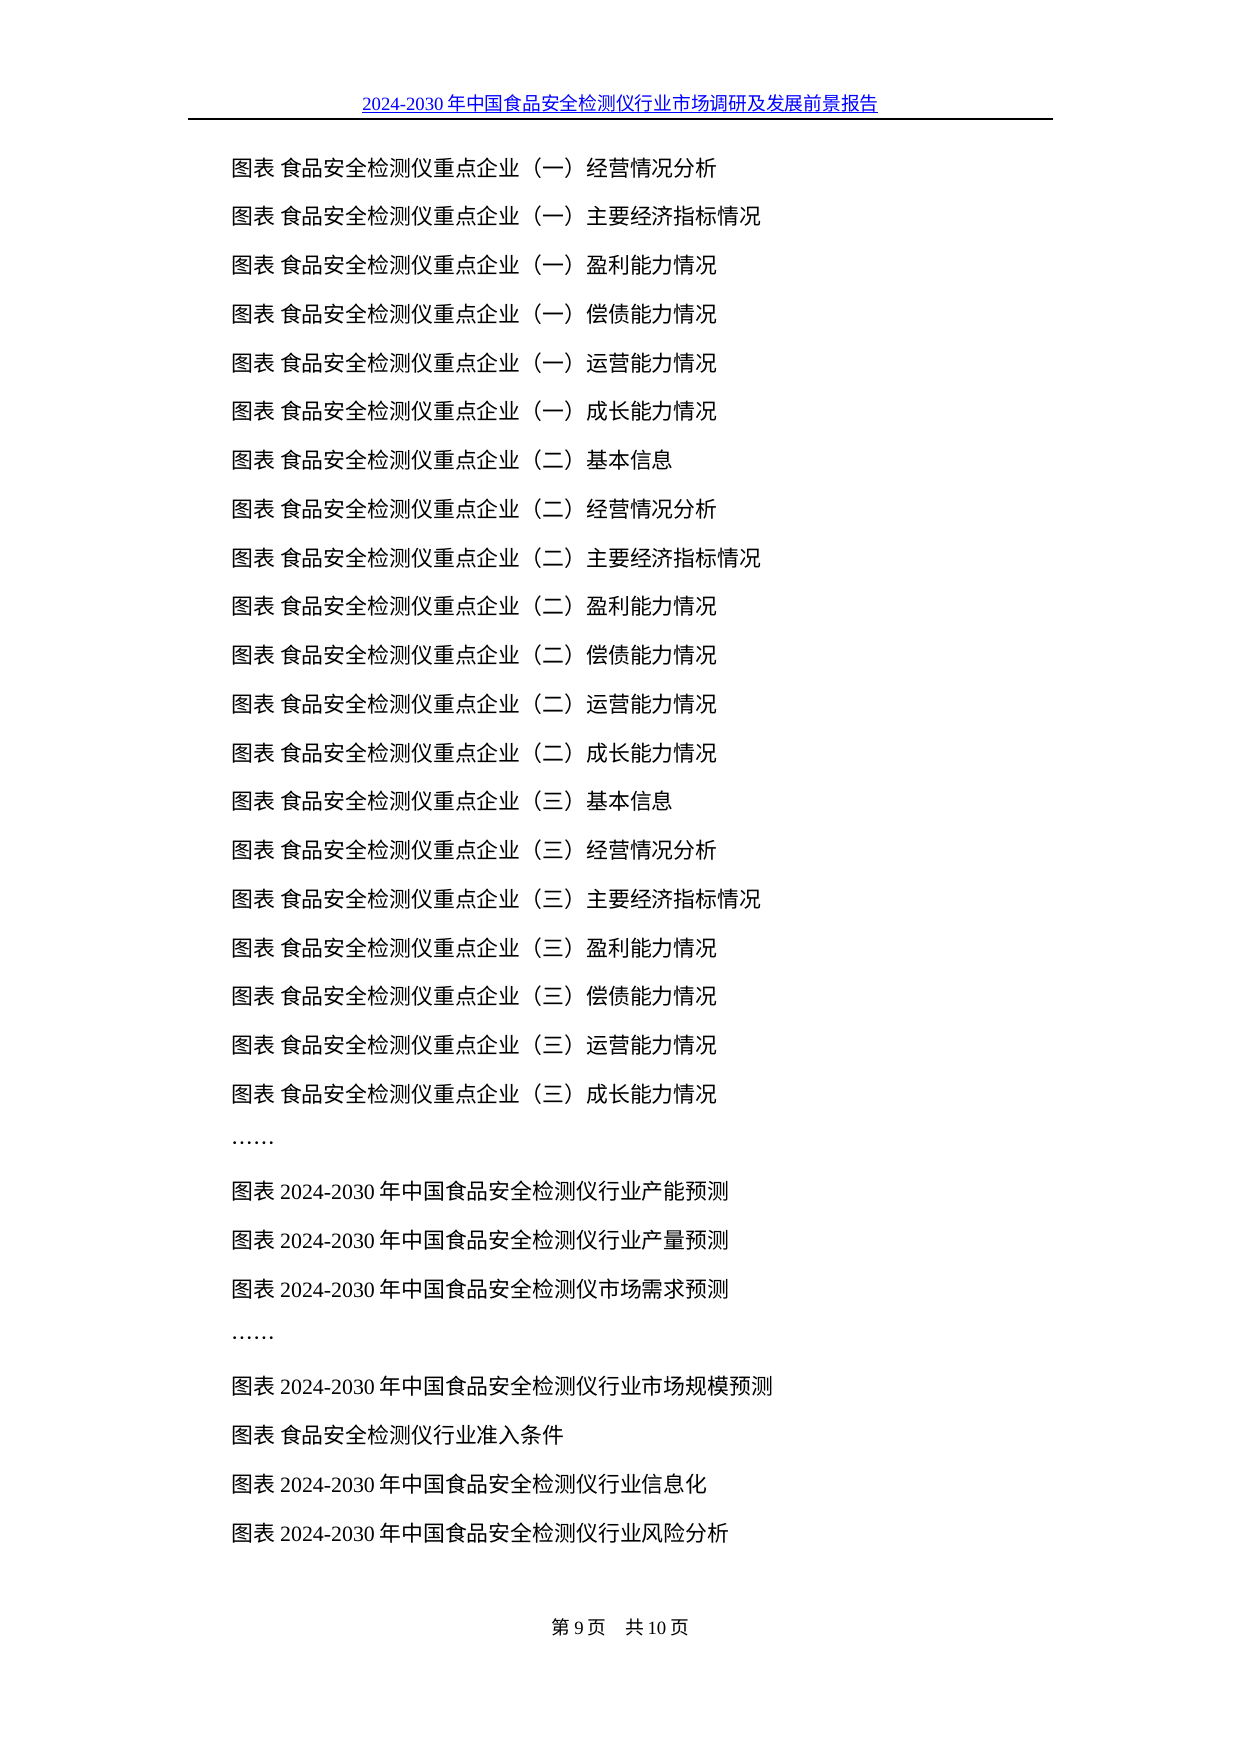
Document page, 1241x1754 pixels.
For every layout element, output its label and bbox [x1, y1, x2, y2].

text [187, 150, 1053, 1548]
